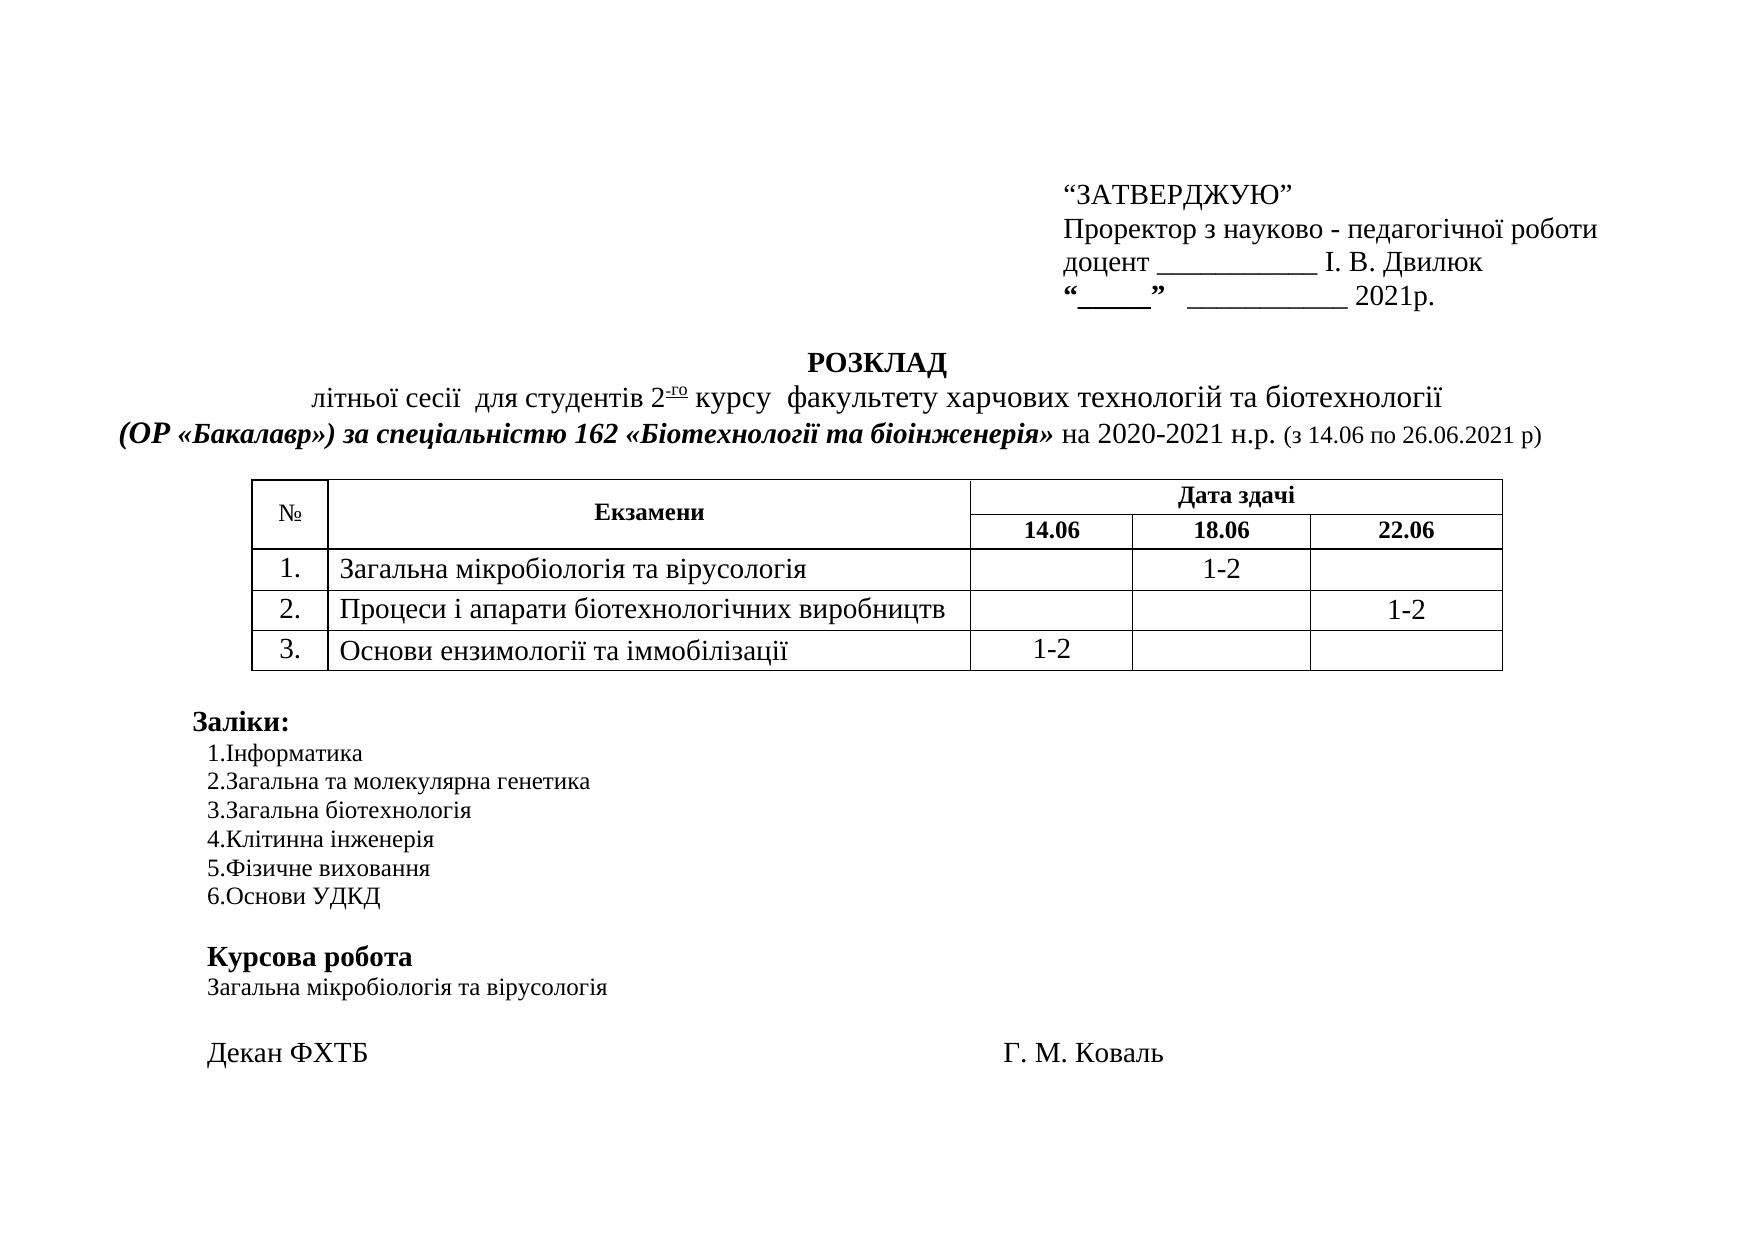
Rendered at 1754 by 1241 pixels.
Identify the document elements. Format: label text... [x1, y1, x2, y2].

text Загальна мікробіологія та вірусологія [118, 972, 1636, 1001]
table_header Дата здачі [971, 480, 1502, 514]
table_header № [253, 481, 327, 548]
subtitle РОЗКЛАД [118, 345, 1636, 378]
text 2.Загальна та молекулярна генетика [207, 766, 1636, 795]
table_cell 1-2 [971, 631, 1132, 669]
table_cell Загальна мікробіологія та вірусологія [329, 550, 970, 590]
text літньої сесії для студентів 2-го курсу факультету харчових технологій та біотехнології [118, 378, 1636, 414]
text Курсова робота [118, 939, 1636, 972]
table_cell 18.06 [1133, 515, 1310, 548]
table_cell 22.06 [1311, 515, 1502, 548]
text Проректор з науково - педагогічної роботи [118, 211, 1636, 244]
table_cell [971, 550, 1132, 590]
text (ОР «Бакалавр») за спеціальністю 162 «Біотехнології та біоінженерія» на 2020-2021 н.р. (з 14.06 по 26.06.2021 р) [118, 414, 1636, 450]
table_cell Процеси і апарати біотехнологічних виробництв [329, 591, 970, 630]
text Декан ФХТБ Г. М. Коваль [118, 1035, 1636, 1068]
text 3.Загальна біотехнологія [118, 795, 1636, 824]
table_cell 2. [253, 591, 327, 630]
text доцент ___________ І. В. Двилюк [118, 244, 1636, 278]
table_header Екзамени [329, 480, 970, 548]
text 1.Інформатика [207, 738, 1636, 766]
text 5.Фізичне виховання [207, 853, 1636, 881]
table_cell [1133, 591, 1310, 630]
text “ЗАТВЕРДЖУЮ” [118, 177, 1636, 211]
table_cell 14.06 [971, 515, 1132, 548]
table_cell 1. [253, 550, 327, 590]
table_cell 1-2 [1133, 550, 1310, 590]
table_cell [971, 591, 1132, 630]
table_cell Основи ензимології та іммобілізації [329, 631, 970, 669]
table_cell 3. [253, 631, 327, 669]
text Заліки: [118, 704, 1636, 738]
subtitle “_____” ___________ 2021р. [118, 278, 1636, 311]
table_cell [1133, 631, 1310, 669]
text 6.Основи УДКД [207, 881, 1636, 910]
table_cell 1-2 [1311, 591, 1502, 630]
table_cell [1311, 631, 1502, 669]
table_cell [1311, 550, 1502, 590]
text 4.Клітинна інженерія [207, 824, 1636, 853]
